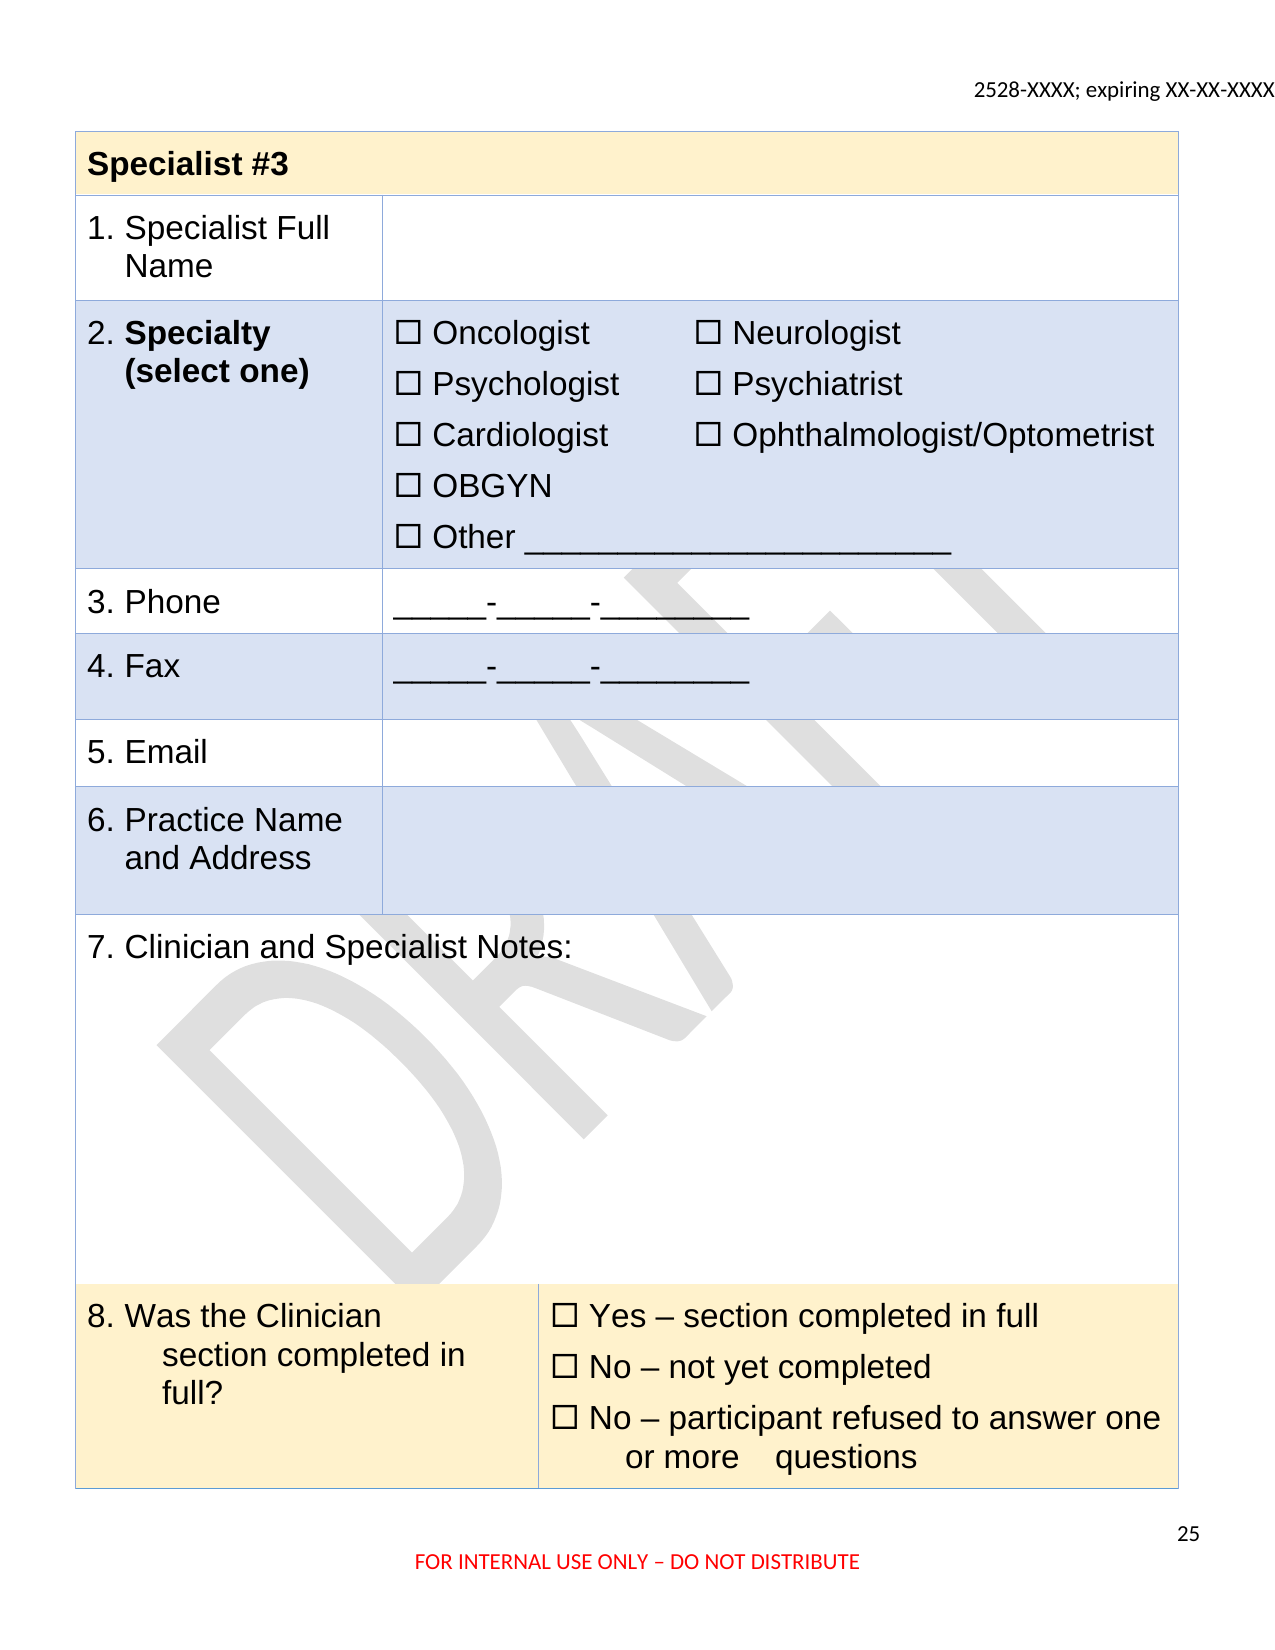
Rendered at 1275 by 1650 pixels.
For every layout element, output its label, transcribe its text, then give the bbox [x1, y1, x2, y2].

table_cell Specialist Full Name [76, 196, 382, 299]
table_cell Email [76, 720, 382, 786]
table_cell Specialist #3 [76, 132, 1178, 194]
table_cell [383, 196, 1178, 299]
table_cell _____-_____-________ [383, 634, 1178, 719]
table_cell Fax [76, 634, 382, 719]
table_cell Clinician and Specialist Notes: [76, 915, 1178, 1284]
table_cell Phone [76, 569, 382, 633]
table_cell [383, 787, 1178, 914]
table_cell Specialty (select one) [76, 301, 382, 568]
table_cell Oncologist Neurologist Psychologist Psychiatrist Cardiologist Ophthalmologist/Optometrist OBGYN Other _______________________ [383, 301, 1178, 568]
table_header Was the Clinician section completed in full? [76, 1284, 538, 1488]
table_header Yes – section completed in full No – not yet completed No – participant refused to answer one or more questions [539, 1284, 1178, 1488]
table_cell Practice Name and Address [76, 787, 382, 914]
table_cell [383, 720, 1178, 786]
table_cell _____-_____-________ [383, 569, 1178, 633]
